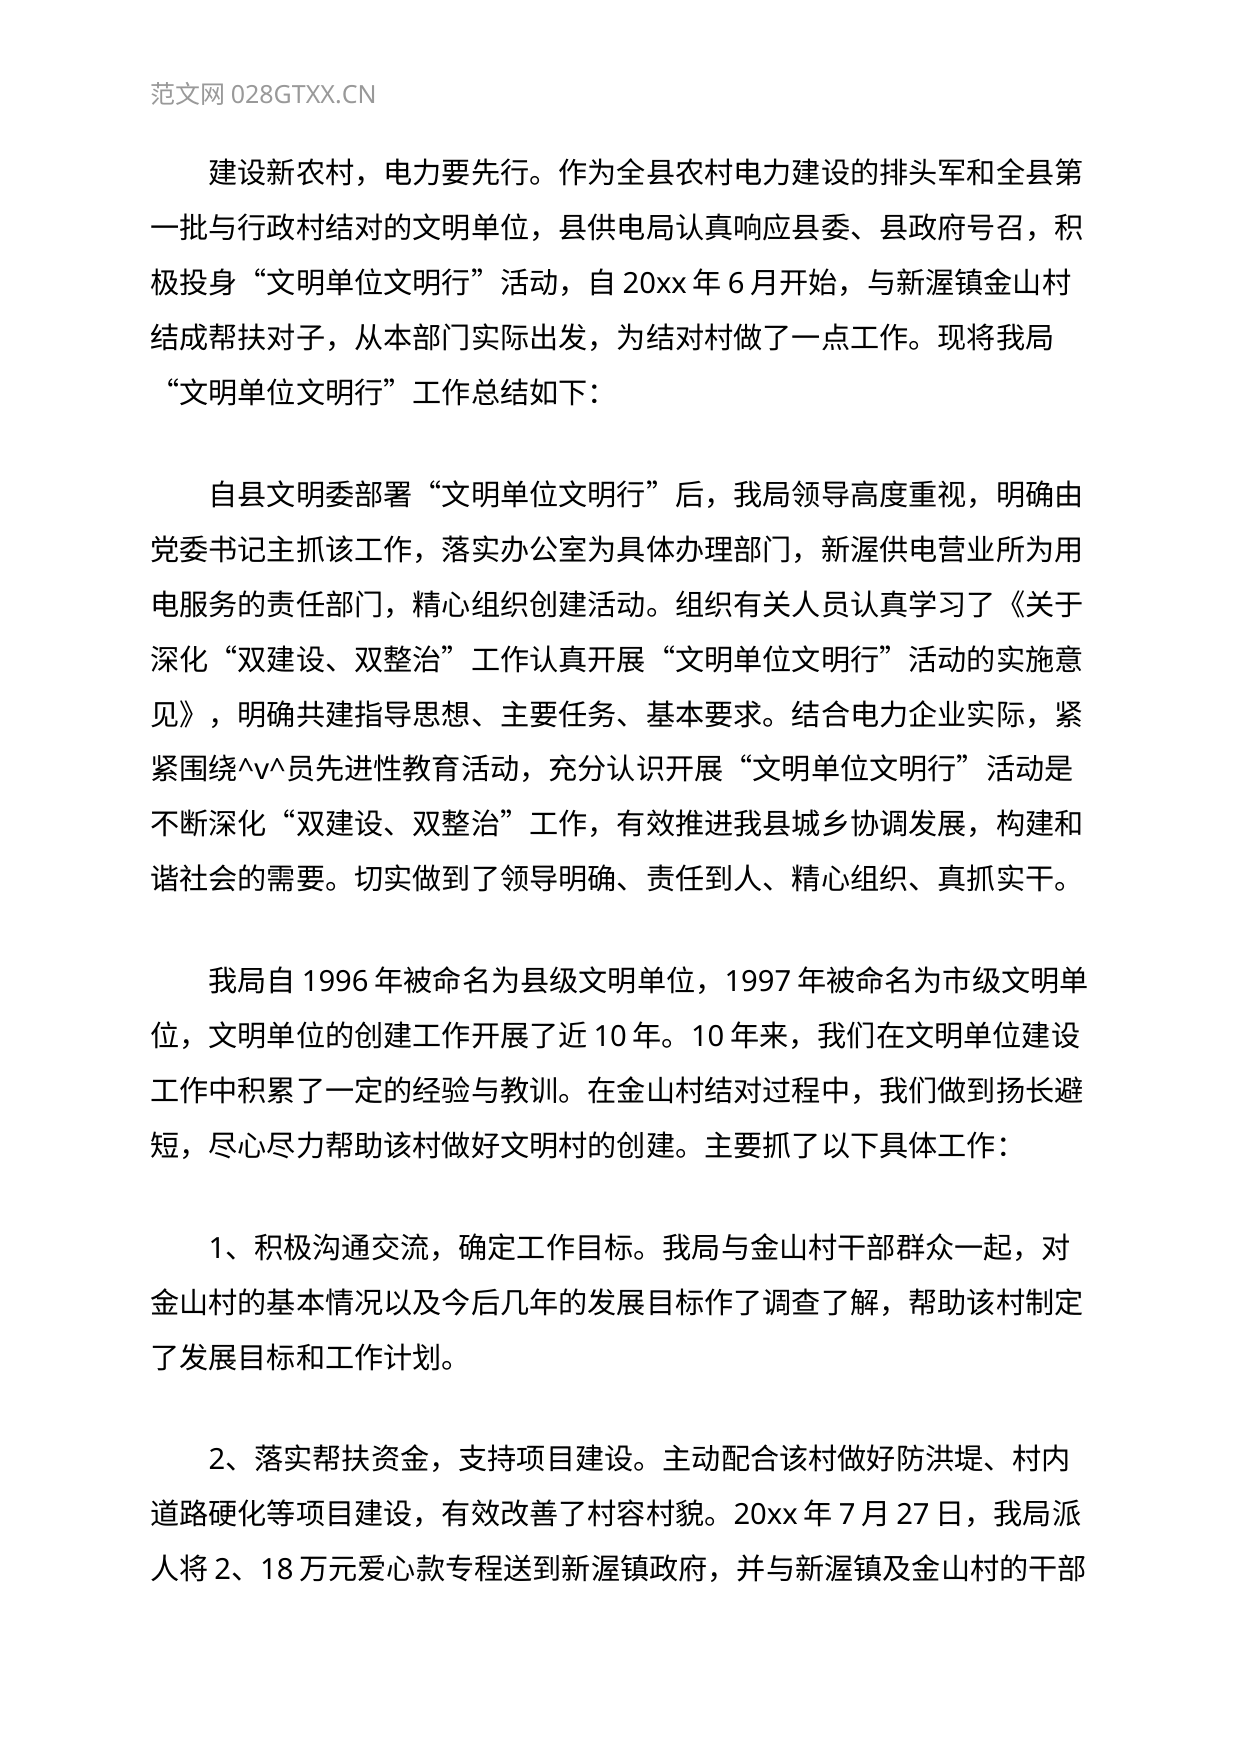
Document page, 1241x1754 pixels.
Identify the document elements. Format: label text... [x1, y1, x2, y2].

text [150, 1436, 1090, 1588]
text 自县文明委部署“文明单位文明行”后，我局领导高度重视，明确由党委书记主抓该工作，落实办公室为具体办理部门，新渥供电营业所为用电服务的责任部门，精心组织创建活动。组织有关人员认真学习了《关于深化“双建设、双整治”工作认真开展“文明单位文明行”活动的实施意见》，明确共建指导思想、主要任务、基本要求。结合电力企业实际，紧紧围绕^v^员先进性教育活动，充分认识开展“文明单位文明行”活动是不断深化“双建设、双整治”工作，有效推进我县城乡协调发展，构建和谐社会的需要。切实做到了领导明确、责任到人、精心组织、真抓实干。 [150, 471, 1090, 898]
text 1、积极沟通交流，确定工作目标。我局与金山村干部群众一起，对金山村的基本情况以及今后几年的发展目标作了调查了解，帮助该村制定了发展目标和工作计划。 [150, 1224, 1090, 1376]
text 建设新农村，电力要先行。作为全县农村电力建设的排头军和全县第一批与行政村结对的文明单位，县供电局认真响应县委、县政府号召，积极投身“文明单位文明行”活动，自20xx年6月开始，与新渥镇金山村结成帮扶对子，从本部门实际出发，为结对村做了一点工作。现将我局“文明单位文明行”工作总结如下： [150, 150, 1090, 412]
text 我局自1996年被命名为县级文明单位，1997年被命名为市级文明单位，文明单位的创建工作开展了近10年。10年来，我们在文明单位建设工作中积累了一定的经验与教训。在金山村结对过程中，我们做到扬长避短，尽心尽力帮助该村做好文明村的创建。主要抓了以下具体工作： [150, 958, 1090, 1165]
